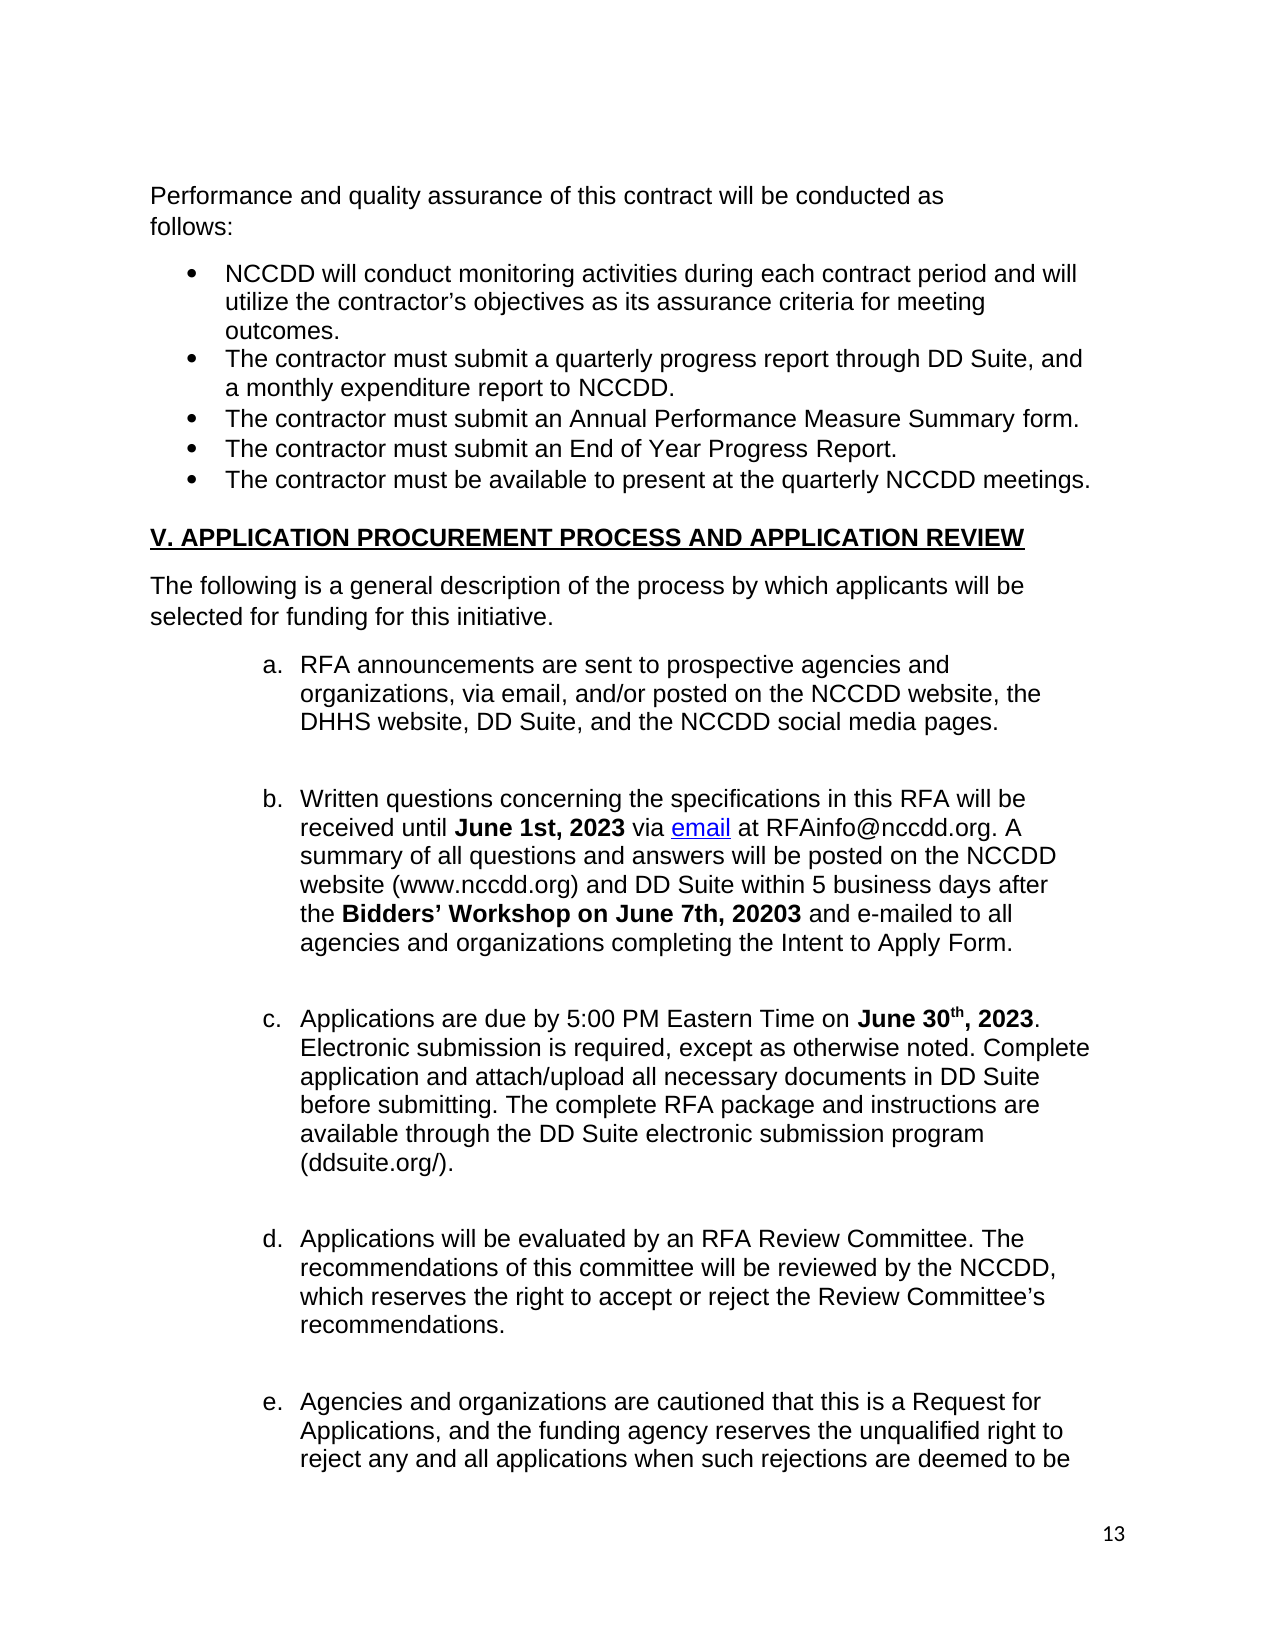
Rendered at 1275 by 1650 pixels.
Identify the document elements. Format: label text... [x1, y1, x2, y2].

text Performance and quality assurance of this contract will be conducted as follows: [150, 181, 1016, 240]
list RFA announcements are sent to prospective agencies and organizations, via email, and/or posted on the NCCDD website, the DHHS website, DD Suite, and the NCCDD social media pages. [262, 650, 1059, 736]
list The contractor must submit an End of Year Progress Report. [187, 433, 1125, 464]
text V. APPLICATION PROCUREMENT PROCESS AND APPLICATION REVIEW [150, 523, 1125, 552]
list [262, 1387, 1088, 1473]
list The contractor must be available to present at the quarterly NCCDD meetings. [187, 464, 1125, 495]
list The contractor must submit a quarterly progress report through DD Suite, and a monthly expenditure report to NCCDD. [187, 345, 1087, 402]
list Applications are due by 5:00 PM Eastern Time on June 30th, 2023. Electronic submission is required, except as otherwise noted. Complete application and attach/upload all necessary documents in DD Suite before submitting. The complete RFA package and instructions are available through the DD Suite electronic submission program (ddsuite.org/). [262, 1004, 1106, 1177]
list Written questions concerning the specifications in this RFA will be received until June 1st, 2023 via email at RFAinfo@nccdd.org. A summary of all questions and answers will be posted on the NCCDD website (www.nccdd.org) and DD Suite within 5 business days after the Bidders’ Workshop on June 7th, 20203 and e-mailed to all agencies and organizations completing the Intent to Apply Form. [262, 784, 1087, 956]
list Applications will be evaluated by an RFA Review Committee. The recommendations of this committee will be reviewed by the NCCDD, which reserves the right to accept or reject the Review Committee’s recommendations. [262, 1224, 1085, 1339]
list The contractor must submit an Annual Performance Measure Summary form. [187, 402, 1125, 433]
list NCCDD will conduct monitoring activities during each contract period and will utilize the contractor’s objectives as its assurance criteria for meeting outcomes. [187, 259, 1091, 345]
text The following is a general description of the process by which applicants will be selected for funding for this initiative. [150, 571, 1094, 631]
